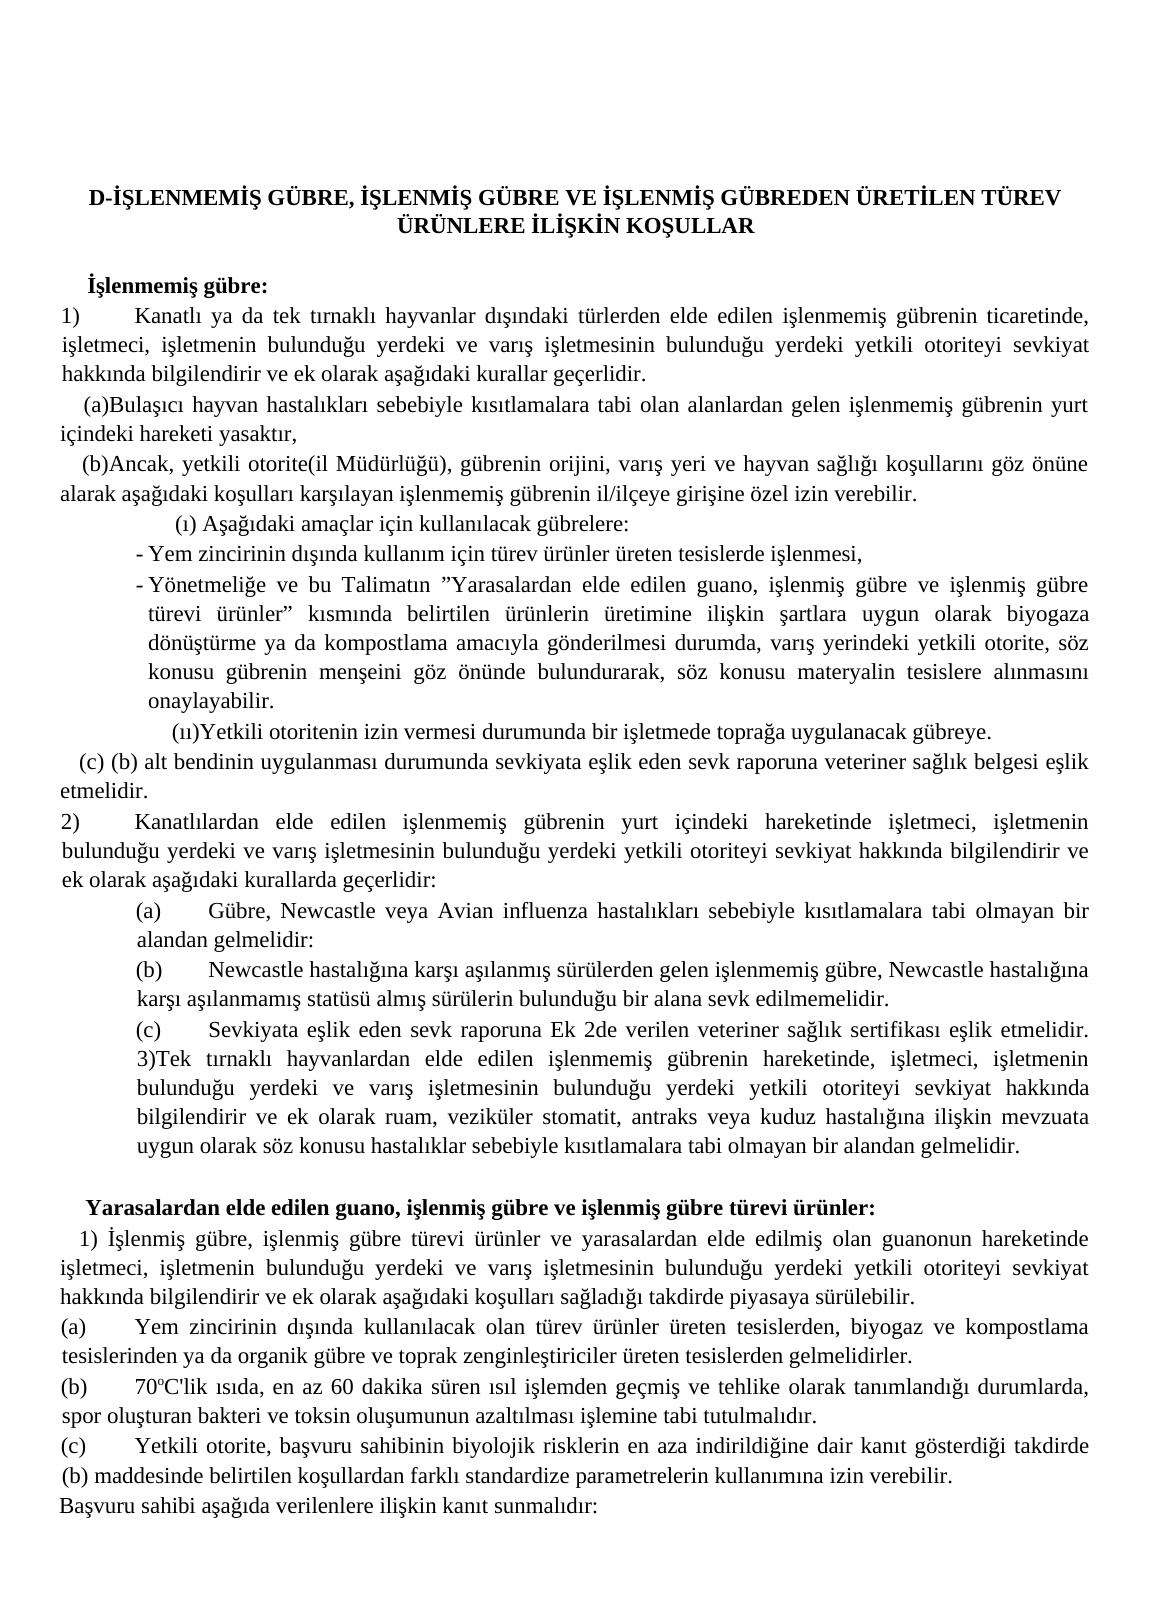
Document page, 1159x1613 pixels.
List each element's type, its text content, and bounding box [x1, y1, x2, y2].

text (b)Ancak, yetkili otorite(il Müdürlüğü), gübrenin orijini, varış yeri ve hayvan sağlığı koşullarını göz önüne alarak aşağıdaki koşulları karşılayan işlenmemiş gübrenin il/ilçeye girişine özel izin verebilir. [59, 450, 1091, 506]
text (ı) Aşağıdaki amaçlar için kullanılacak gübrelere: [59, 510, 1123, 536]
list Yönetmeliğe ve bu Talimatın ”Yarasalardan elde edilen guano, işlenmiş gübre ve işlenmiş gübre türevi ürünler” kısmında belirtilen ürünlerin üretimine ilişkin şartlara uygun olarak biyogaza dönüştürme ya da kompostlama amacıyla gönderilmesi durumda, varış yerindeki yetkili otorite, söz konusu gübrenin menşeini göz önünde bulundurarak, söz konusu materyalin tesislere alınmasını onaylayabilir. [136, 571, 1091, 714]
list Sevkiyata eşlik eden sevk raporuna Ek 2de verilen veteriner sağlık sertifikası eşlik etmelidir. 3)Tek tırnaklı hayvanlardan elde edilen işlenmemiş gübrenin hareketinde, işletmeci, işletmenin bulunduğu yerdeki ve varış işletmesinin bulunduğu yerdeki yetkili otoriteyi sevkiyat hakkında bilgilendirir ve ek olarak ruam, veziküler stomatit, antraks veya kuduz hastalığına ilişkin mevzuata uygun olarak söz konusu hastalıklar sebebiyle kısıtlamalara tabi olmayan bir alandan gelmelidir. [136, 1016, 1091, 1159]
text (a)Bulaşıcı hayvan hastalıkları sebebiyle kısıtlamalara tabi olan alanlardan gelen işlenmemiş gübrenin yurt içindeki hareketi yasaktır, [59, 391, 1091, 446]
list 70oC'lik ısıda, en az 60 dakika süren ısıl işlemden geçmiş ve tehlike olarak tanımlandığı durumlarda, spor oluşturan bakteri ve toksin oluşumunun azaltılması işlemine tabi tutulmalıdır. [61, 1373, 1091, 1428]
text (ıı)Yetkili otoritenin izin vermesi durumunda bir işletmede toprağa uygulanacak gübreye. [59, 718, 1123, 744]
list Kanatlılardan elde edilen işlenmemiş gübrenin yurt içindeki hareketinde işletmeci, işletmenin bulunduğu yerdeki ve varış işletmesinin bulunduğu yerdeki yetkili otoriteyi sevkiyat hakkında bilgilendirir ve ek olarak aşağıdaki kurallarda geçerlidir: [61, 808, 1091, 893]
list Yem zincirinin dışında kullanım için türev ürünler üreten tesislerde işlenmesi, [136, 540, 1091, 567]
text Başvuru sahibi aşağıda verilenlere ilişkin kanıt sunmalıdır: [59, 1492, 1091, 1518]
text 1) İşlenmiş gübre, işlenmiş gübre türevi ürünler ve yarasalardan elde edilmiş olan guanonun hareketinde işletmeci, işletmenin bulunduğu yerdeki ve varış işletmesinin bulunduğu yerdeki yetkili otoriteyi sevkiyat hakkında bilgilendirir ve ek olarak aşağıdaki koşulları sağladığı takdirde piyasaya sürülebilir. [59, 1225, 1091, 1309]
list Gübre, Newcastle veya Avian influenza hastalıkları sebebiyle kısıtlamalara tabi olmayan bir alandan gelmelidir: [136, 897, 1091, 952]
list Newcastle hastalığına karşı aşılanmış sürülerden gelen işlenmemiş gübre, Newcastle hastalığına karşı aşılanmamış statüsü almış sürülerin bulunduğu bir alana sevk edilmemelidir. [136, 956, 1091, 1012]
subtitle D-İŞLENMEMİŞ GÜBRE, İŞLENMİŞ GÜBRE VE İŞLENMİŞ GÜBREDEN ÜRETİLEN TÜREV ÜRÜNLERE İLİŞKİN KOŞULLAR [61, 184, 1090, 238]
list Yem zincirinin dışında kullanılacak olan türev ürünler üreten tesislerden, biyogaz ve kompostlama tesislerinden ya da organik gübre ve toprak zenginleştiriciler üreten tesislerden gelmelidirler. [61, 1313, 1091, 1369]
text İşlenmemiş gübre: [59, 272, 1123, 298]
list Yetkili otorite, başvuru sahibinin biyolojik risklerin en aza indirildiğine dair kanıt gösterdiği takdirde (b) maddesinde belirtilen koşullardan farklı standardize parametrelerin kullanımına izin verebilir. [61, 1433, 1091, 1488]
text (c) (b) alt bendinin uygulanması durumunda sevkiyata eşlik eden sevk raporuna veteriner sağlık belgesi eşlik etmelidir. [59, 748, 1091, 804]
list Kanatlı ya da tek tırnaklı hayvanlar dışındaki türlerden elde edilen işlenmemiş gübrenin ticaretinde, işletmeci, işletmenin bulunduğu yerdeki ve varış işletmesinin bulunduğu yerdeki yetkili otoriteyi sevkiyat hakkında bilgilendirir ve ek olarak aşağıdaki kurallar geçerlidir. [61, 302, 1091, 387]
text Yarasalardan elde edilen guano, işlenmiş gübre ve işlenmiş gübre türevi ürünler: [59, 1194, 1123, 1221]
